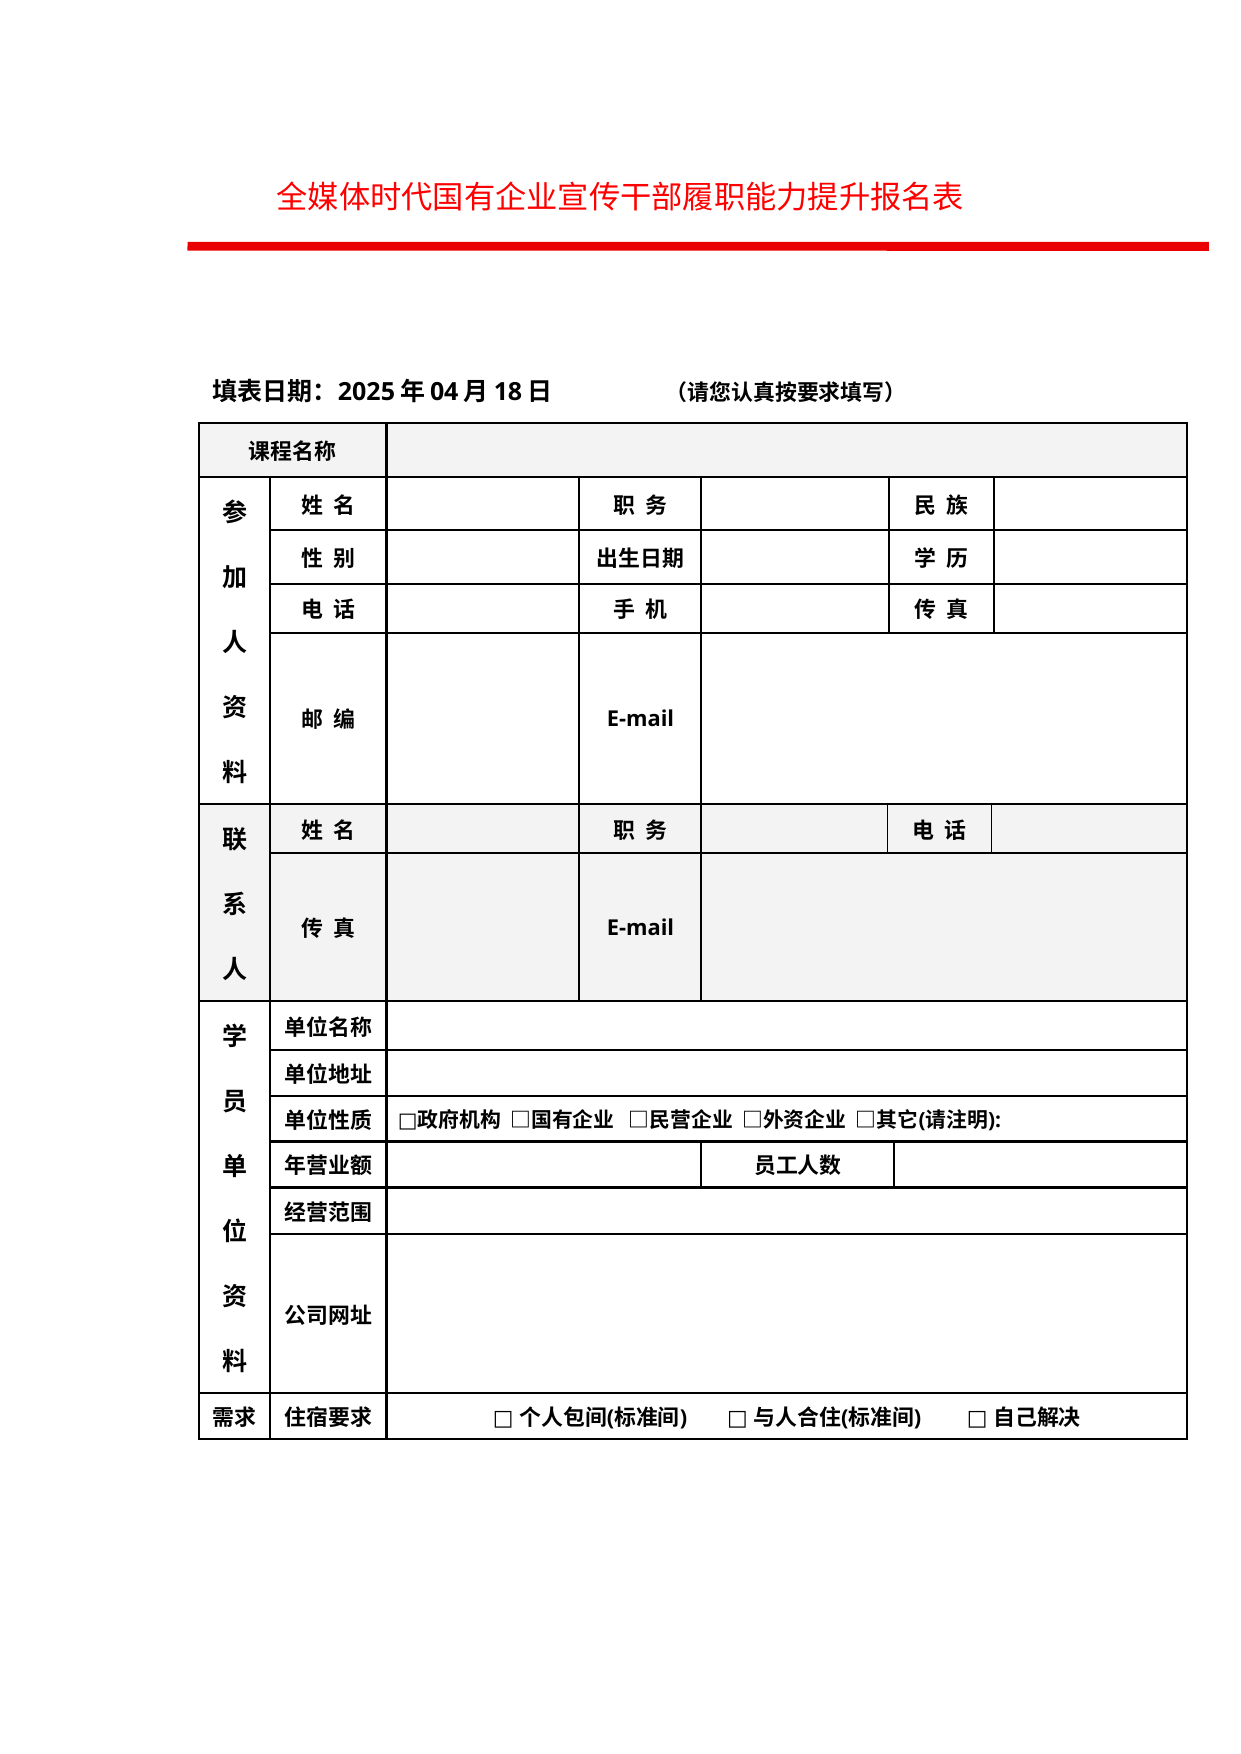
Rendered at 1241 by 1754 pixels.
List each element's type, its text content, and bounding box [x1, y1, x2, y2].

table_cell [388, 1002, 1186, 1049]
table_cell [702, 531, 888, 582]
table_cell 姓 名 [271, 805, 385, 852]
table_cell [995, 585, 1186, 632]
table_header [388, 424, 1186, 476]
table_cell 传 真 [890, 585, 993, 632]
table_cell 参加人资料 [200, 478, 269, 803]
table_cell 学 员 单 位 资 料 [200, 1002, 269, 1392]
table_cell [388, 478, 578, 529]
table_cell 民 族 [890, 478, 993, 529]
table_cell 传 真 [271, 854, 385, 1000]
table_cell 职 务 [580, 805, 700, 852]
table_cell 年营业额 [271, 1143, 385, 1186]
table_cell 单位名称 [271, 1002, 385, 1049]
table_cell [388, 1143, 700, 1186]
table_cell [702, 585, 888, 632]
table_cell 需求 [200, 1394, 269, 1438]
table_cell [388, 1051, 1186, 1095]
table_cell □ 个人包间(标准间) □ 与人合住(标准间) □ 自己解决 [388, 1394, 1186, 1438]
table_cell 电 话 [271, 585, 385, 632]
text 填表日期：2025年04月18日 （请您认真按要求填写） [187, 357, 1053, 422]
table_cell [702, 478, 888, 529]
table_cell [995, 478, 1186, 529]
table_cell □政府机构 □国有企业 □民营企业 □外资企业 □其它(请注明): [388, 1097, 1186, 1140]
table_cell [388, 634, 578, 803]
table_cell 住宿要求 [271, 1394, 385, 1438]
text 全媒体时代国有企业宣传干部履职能力提升报名表 [187, 162, 1053, 227]
table_cell [895, 1143, 1186, 1186]
table_cell 单位地址 [271, 1051, 385, 1095]
table_cell 电 话 [888, 805, 991, 852]
table_cell 姓 名 [271, 478, 385, 529]
table_cell 手 机 [580, 585, 700, 632]
table_cell 邮 编 [271, 634, 385, 803]
table_cell [702, 854, 1186, 1000]
table_header 课程名称 [200, 424, 385, 476]
table_cell 出生日期 [580, 531, 700, 582]
table_cell 职 务 [580, 478, 700, 529]
table_cell 经营范围 [271, 1189, 385, 1233]
table_cell [995, 531, 1186, 582]
table_cell [388, 531, 578, 582]
table_cell 联 系 人 [200, 805, 269, 1000]
table_cell [702, 805, 887, 852]
table_cell [388, 805, 578, 852]
table_cell [388, 854, 578, 1000]
table_cell E-mail [580, 634, 700, 803]
table_cell 公司网址 [271, 1235, 385, 1392]
table_cell [992, 805, 1186, 852]
table_cell 单位性质 [271, 1097, 385, 1140]
table_cell 性 别 [271, 531, 385, 582]
table_cell [388, 585, 578, 632]
table_cell [388, 1189, 1186, 1233]
table_cell [702, 634, 1186, 803]
table_cell E-mail [580, 854, 700, 1000]
table_cell 学 历 [890, 531, 993, 582]
table_cell 员工人数 [702, 1143, 893, 1186]
table_cell [388, 1235, 1186, 1392]
